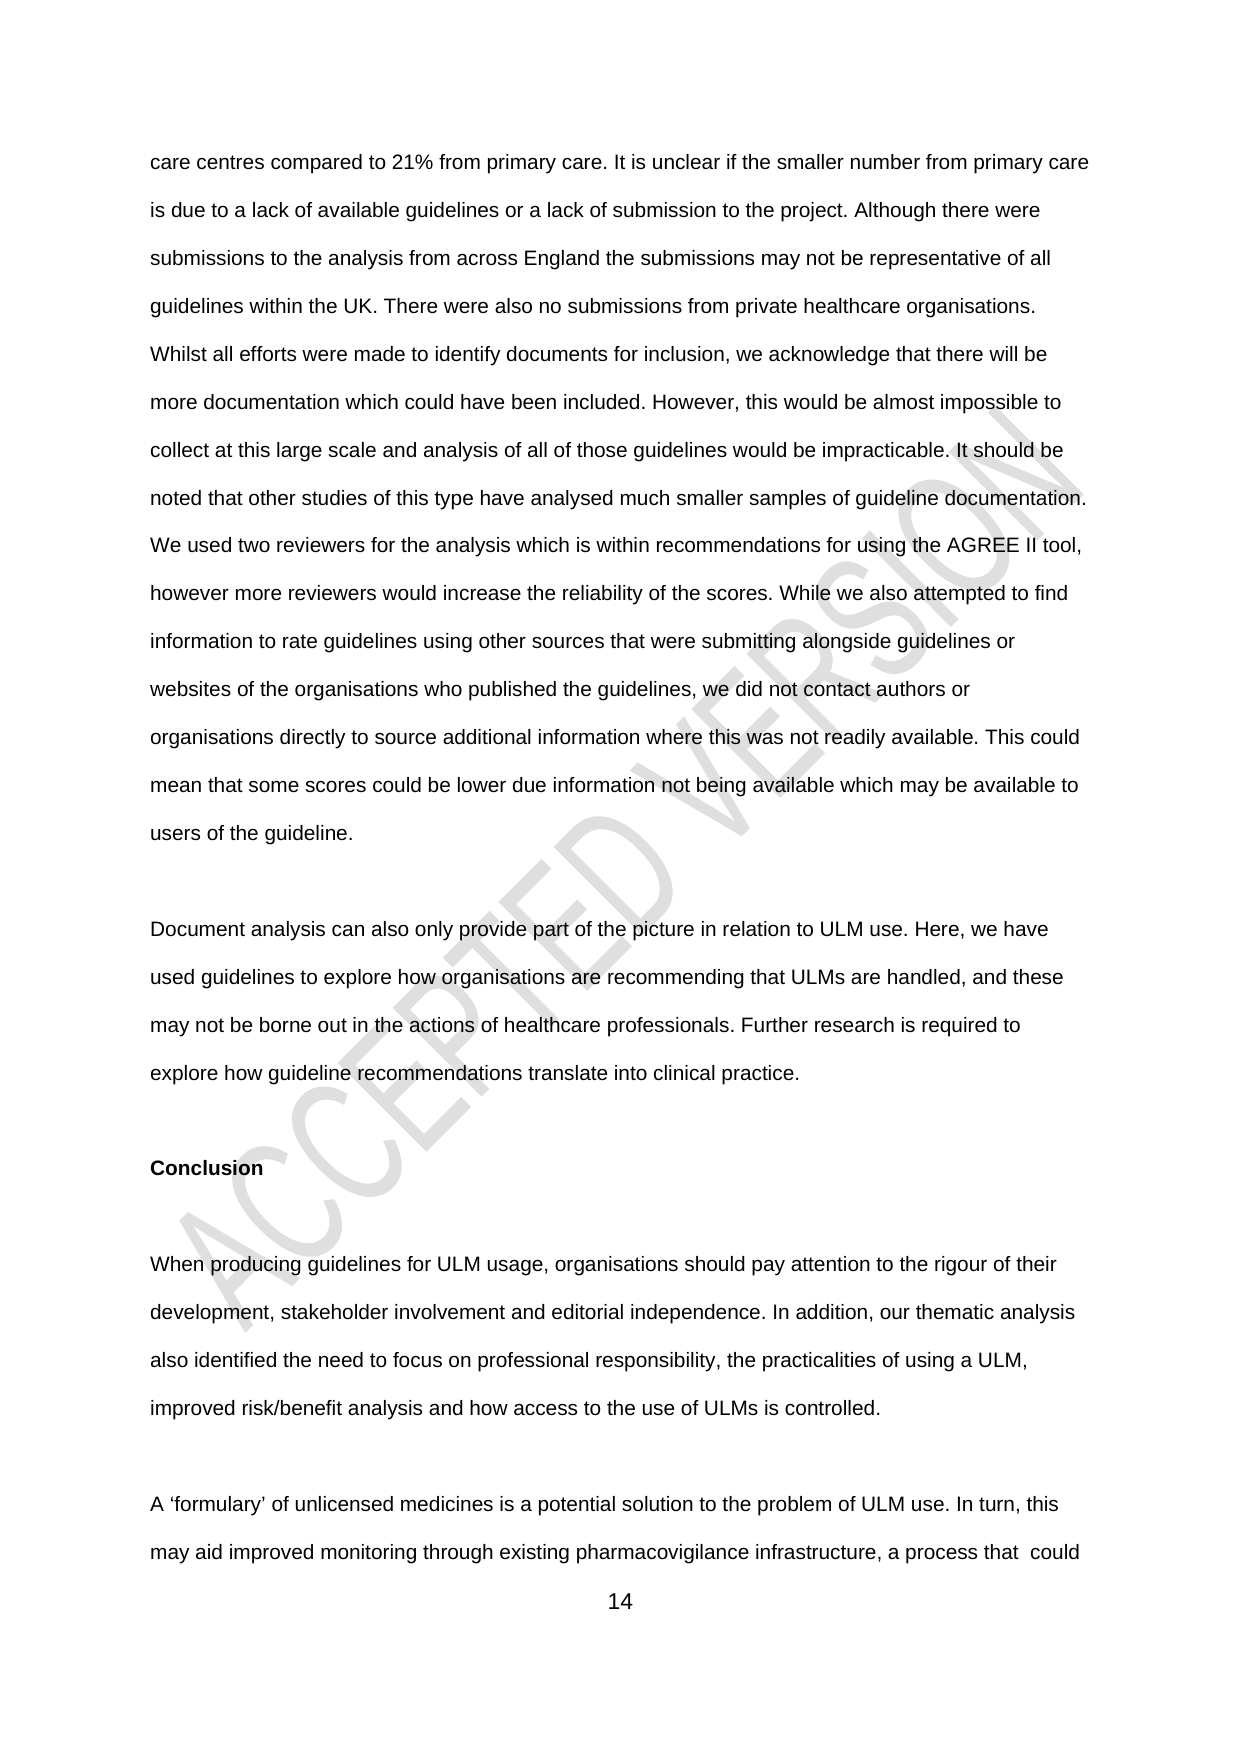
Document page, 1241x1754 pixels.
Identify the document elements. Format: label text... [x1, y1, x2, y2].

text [150, 150, 1090, 845]
text When producing guidelines for ULM usage, organisations should pay attention to the rigour of their development, stakeholder involvement and editorial independence. In addition, our thematic analysis also identified the need to focus on professional responsibility, the practicalities of using a ULM, improved risk/benefit analysis and how access to the use of ULMs is controlled. [150, 1252, 1090, 1420]
text Document analysis can also only provide part of the picture in relation to ULM use. Here, we have used guidelines to explore how organisations are recommending that ULMs are handled, and these may not be borne out in the actions of healthcare professionals. Further research is required to explore how guideline recommendations translate into clinical practice. [150, 917, 1090, 1084]
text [150, 1492, 1090, 1563]
text Conclusion [150, 1156, 1090, 1180]
